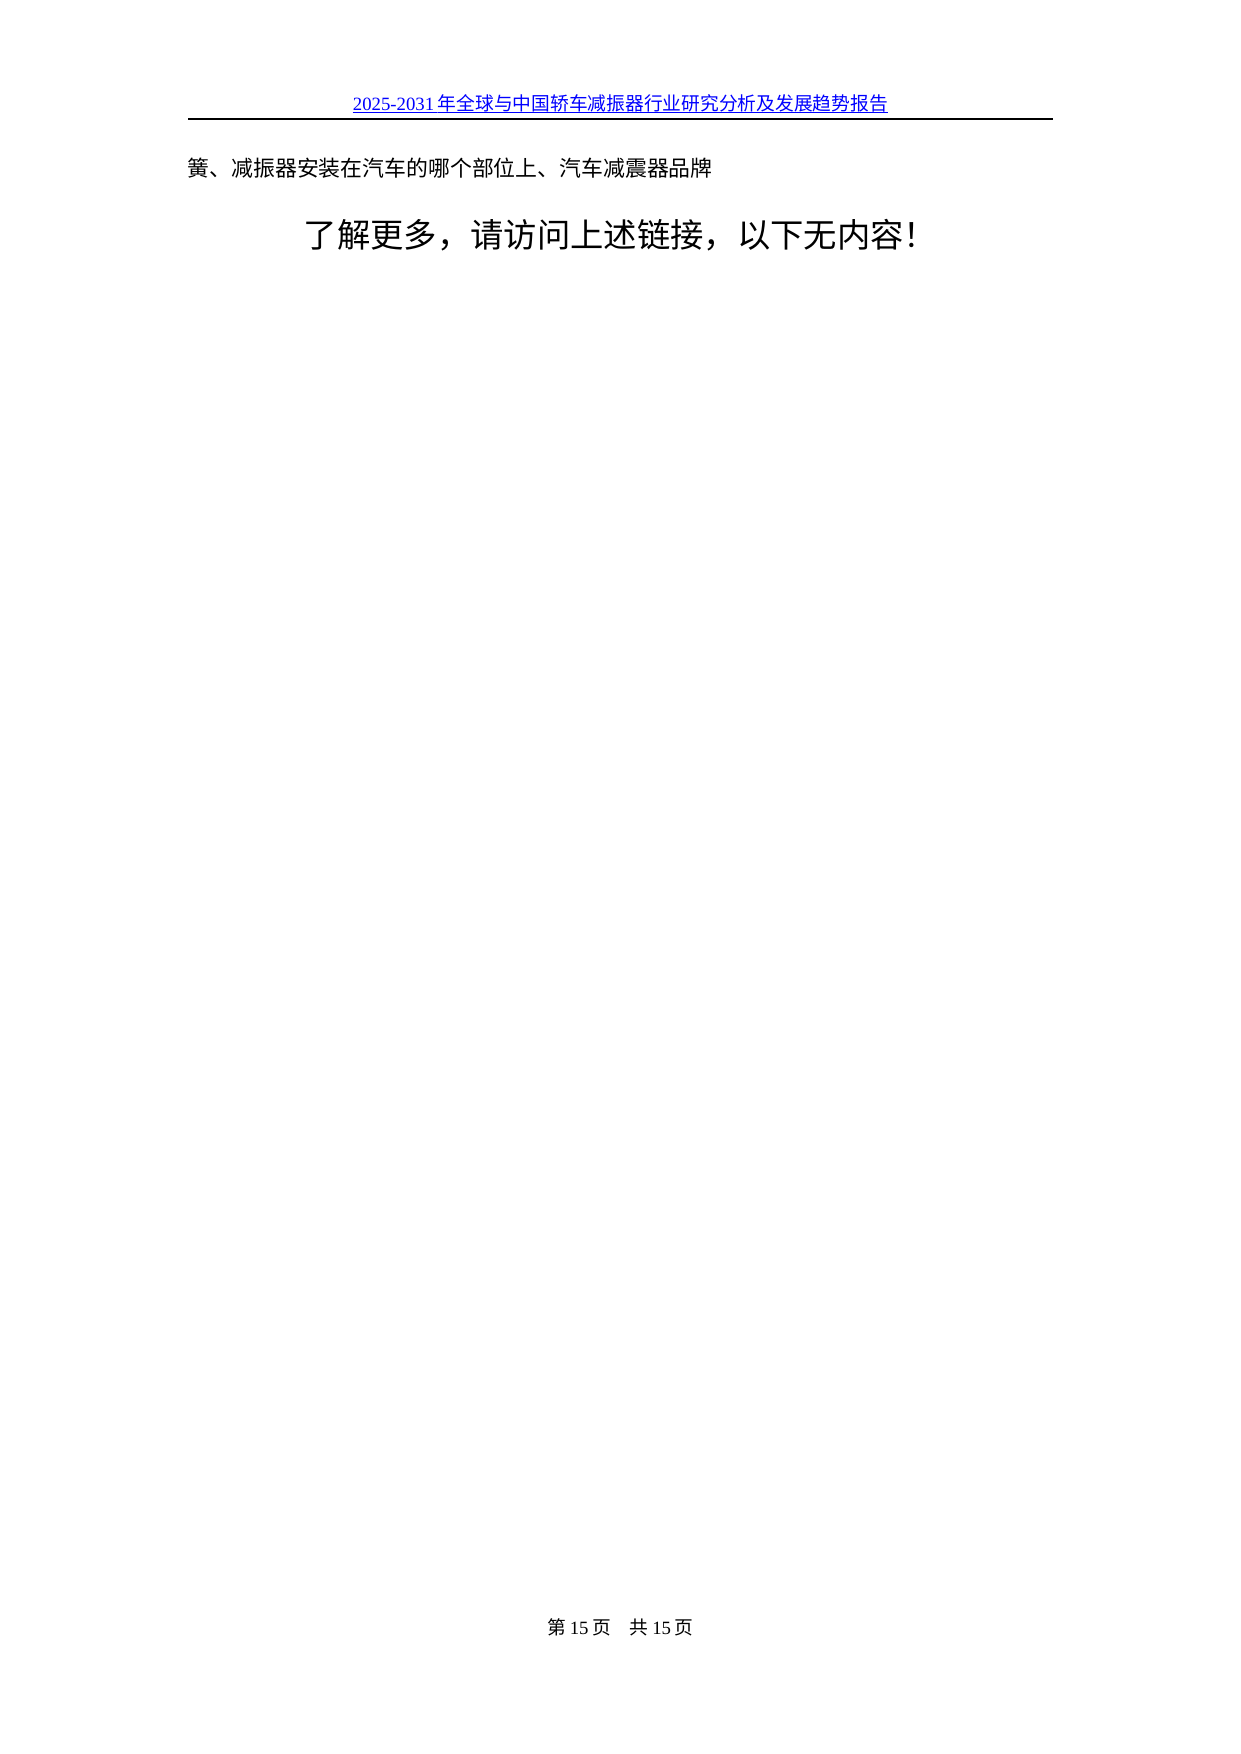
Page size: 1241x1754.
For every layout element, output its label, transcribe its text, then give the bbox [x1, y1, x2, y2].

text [187, 150, 1053, 183]
title 了解更多，请访问上述链接，以下无内容！ [187, 200, 1053, 265]
